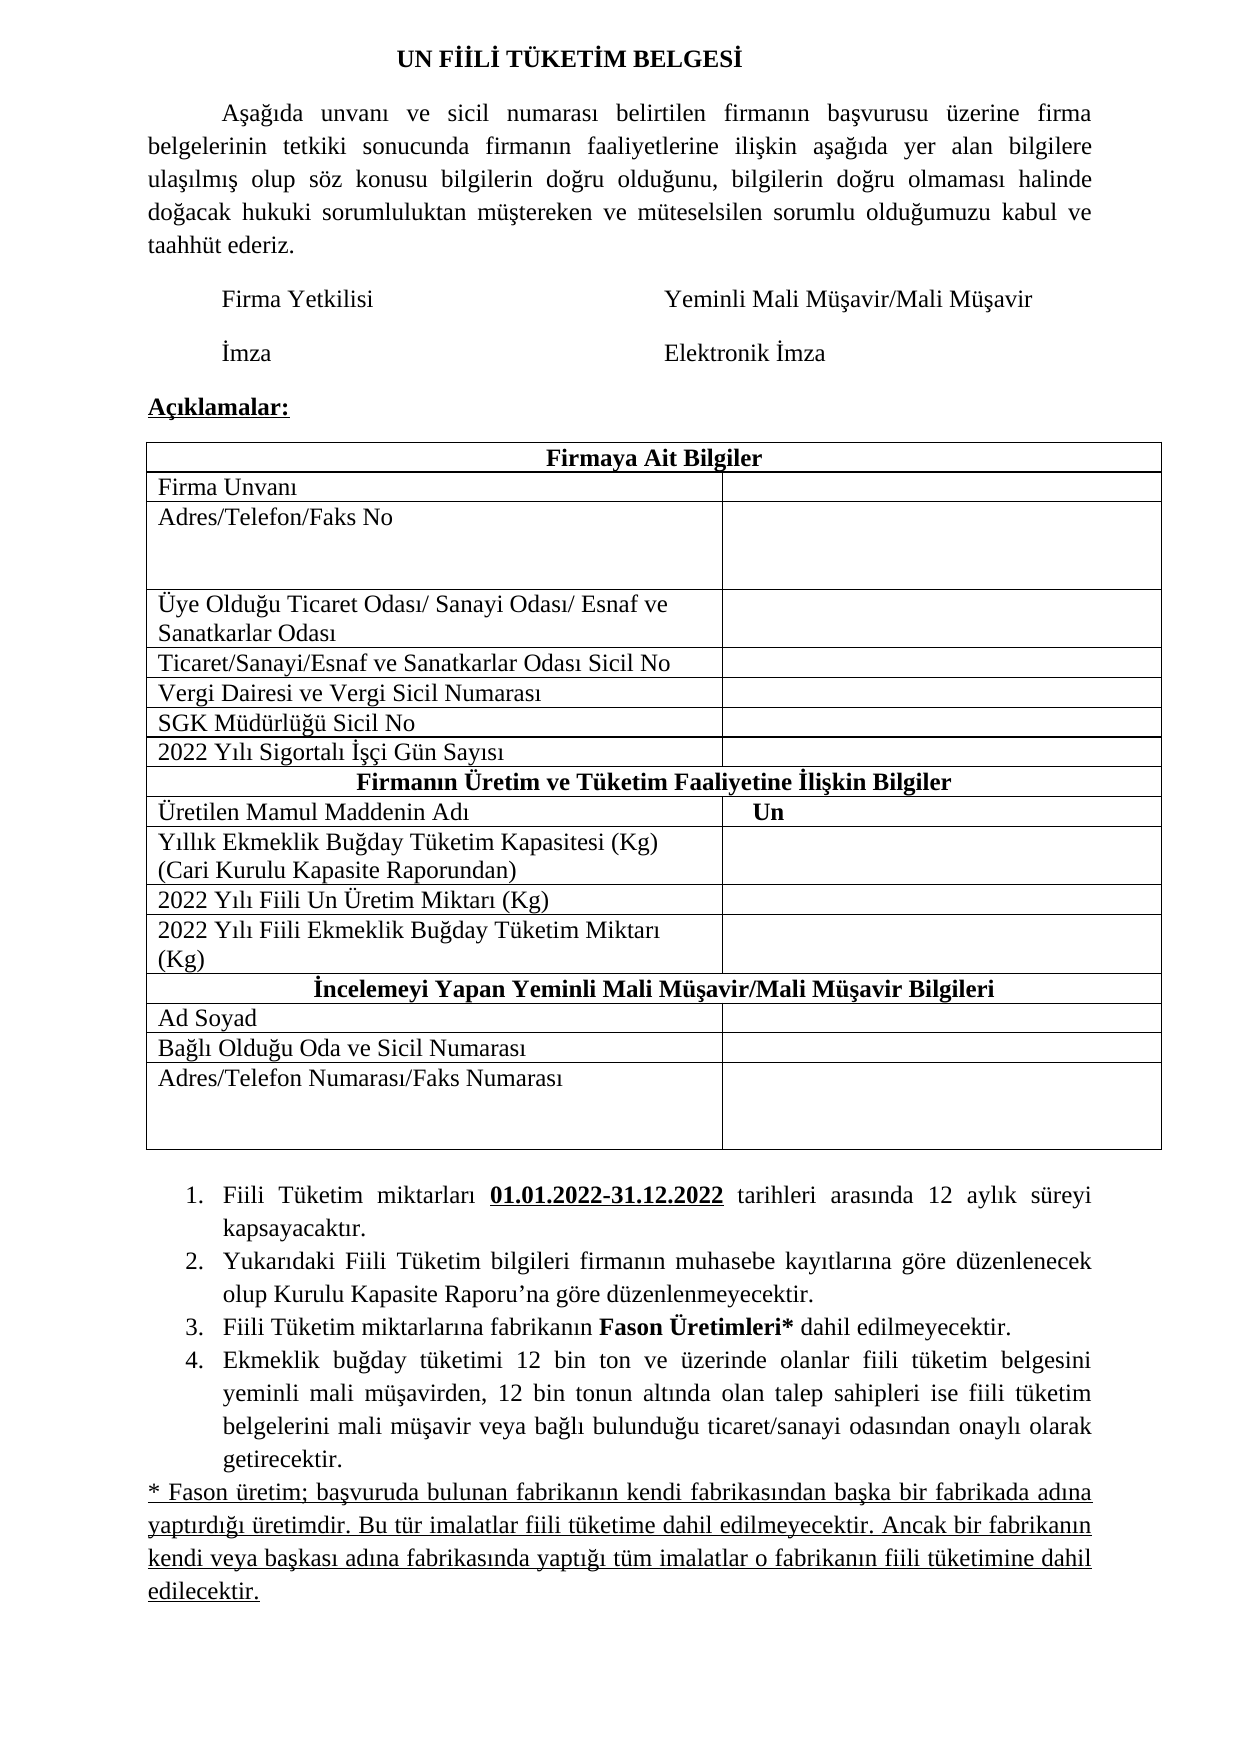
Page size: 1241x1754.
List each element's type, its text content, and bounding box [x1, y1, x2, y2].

table_cell [723, 708, 1161, 736]
table_cell İncelemeyi Yapan Yeminli Mali Müşavir/Mali Müşavir Bilgileri [147, 974, 1161, 1002]
table_cell Firma Unvanı [147, 473, 722, 501]
table_cell Adres/Telefon Numarası/Faks Numarası [147, 1063, 722, 1149]
text İmza Elektronik İmza [148, 338, 1093, 367]
table_cell 2022 Yılı Fiili Ekmeklik Buğday Tüketim Miktarı (Kg) [147, 915, 722, 973]
table_cell 2022 Yılı Fiili Un Üretim Miktarı (Kg) [147, 885, 722, 914]
table_cell Yıllık Ekmeklik Buğday Tüketim Kapasitesi (Kg) (Cari Kurulu Kapasite Raporundan) [147, 827, 722, 884]
list Ekmeklik buğday tüketimi 12 bin ton ve üzerinde olanlar fiili tüketim belgesini yeminli mali müşavirden, 12 bin tonun altında olan talep sahipleri ise fiili tüketim belgelerini mali müşavir veya bağlı bulunduğu ticaret/sanayi odasından onaylı olarak getirecektir. [185, 1345, 1093, 1473]
table_cell Üye Olduğu Ticaret Odası/ Sanayi Odası/ Esnaf ve Sanatkarlar Odası [147, 590, 722, 647]
text Açıklamalar: [148, 392, 1093, 421]
table_cell [723, 648, 1161, 677]
table_cell [723, 590, 1161, 647]
text Aşağıda unvanı ve sicil numarası belirtilen firmanın başvurusu üzerine firma belgelerinin tetkiki sonucunda firmanın faaliyetlerine ilişkin aşağıda yer alan bilgilere ulaşılmış olup söz konusu bilgilerin doğru olduğunu, bilgilerin doğru olmaması halinde doğacak hukuki sorumluluktan müştereken ve müteselsilen sorumlu olduğumuzu kabul ve taahhüt ederiz. [148, 98, 1093, 259]
table_cell Adres/Telefon/Faks No [147, 502, 722, 588]
list * Fason üretim; başvuruda bulunan fabrikanın kendi fabrikasından başka bir fabrikada adına yaptırdığı üretimdir. Bu tür imalatlar fiili tüketime dahil edilmeyecektir. Ancak bir fabrikanın kendi veya başkası adına fabrikasında yaptığı tüm imalatlar o fabrikanın fiili tüketimine dahil edilecektir. [148, 1477, 1093, 1502]
table_cell [723, 1063, 1161, 1149]
text Firma Yetkilisi Yeminli Mali Müşavir/Mali Müşavir [148, 284, 1093, 313]
list Fiili Tüketim miktarlarına fabrikanın Fason Üretimleri* dahil edilmeyecektir. [185, 1312, 1093, 1341]
table_cell 2022 Yılı Sigortalı İşçi Gün Sayısı [147, 738, 722, 766]
list * Fason üretim; başvuruda bulunan fabrikanın kendi fabrikasından başka bir fabrikada adına yaptırdığı üretimdir. Bu tür imalatlar fiili tüketime dahil edilmeyecektir. Ancak bir fabrikanın kendi veya başkası adına fabrikasında yaptığı tüm imalatlar o fabrikanın fiili tüketimine dahil edilecektir. [148, 1503, 1093, 1605]
table_cell Un [723, 797, 1161, 826]
list Fiili Tüketim miktarları 01.01.2022-31.12.2022 tarihleri arasında 12 aylık süreyi kapsayacaktır. [185, 1150, 1093, 1241]
text UN FİİLİ TÜKETİM BELGESİ [148, 44, 1093, 73]
table_cell Vergi Dairesi ve Vergi Sicil Numarası [147, 678, 722, 707]
table_cell [723, 473, 1161, 501]
table_header Firmaya Ait Bilgiler [147, 443, 1161, 471]
table_cell Üretilen Mamul Maddenin Adı [147, 797, 722, 826]
table_cell [723, 1033, 1161, 1062]
table_cell [723, 1004, 1161, 1032]
table_cell [723, 502, 1161, 588]
table_cell [723, 915, 1161, 973]
table_cell Ticaret/Sanayi/Esnaf ve Sanatkarlar Odası Sicil No [147, 648, 722, 677]
table_cell SGK Müdürlüğü Sicil No [147, 708, 722, 736]
table_cell [723, 827, 1161, 884]
table_cell [723, 885, 1161, 914]
table_cell [723, 738, 1161, 766]
table_cell Bağlı Olduğu Oda ve Sicil Numarası [147, 1033, 722, 1062]
table_cell Firmanın Üretim ve Tüketim Faaliyetine İlişkin Bilgiler [147, 767, 1161, 796]
table_cell Ad Soyad [147, 1004, 722, 1032]
list Yukarıdaki Fiili Tüketim bilgileri firmanın muhasebe kayıtlarına göre düzenlenecek olup Kurulu Kapasite Raporu’na göre düzenlenmeyecektir. [185, 1246, 1093, 1307]
table_cell [723, 678, 1161, 707]
